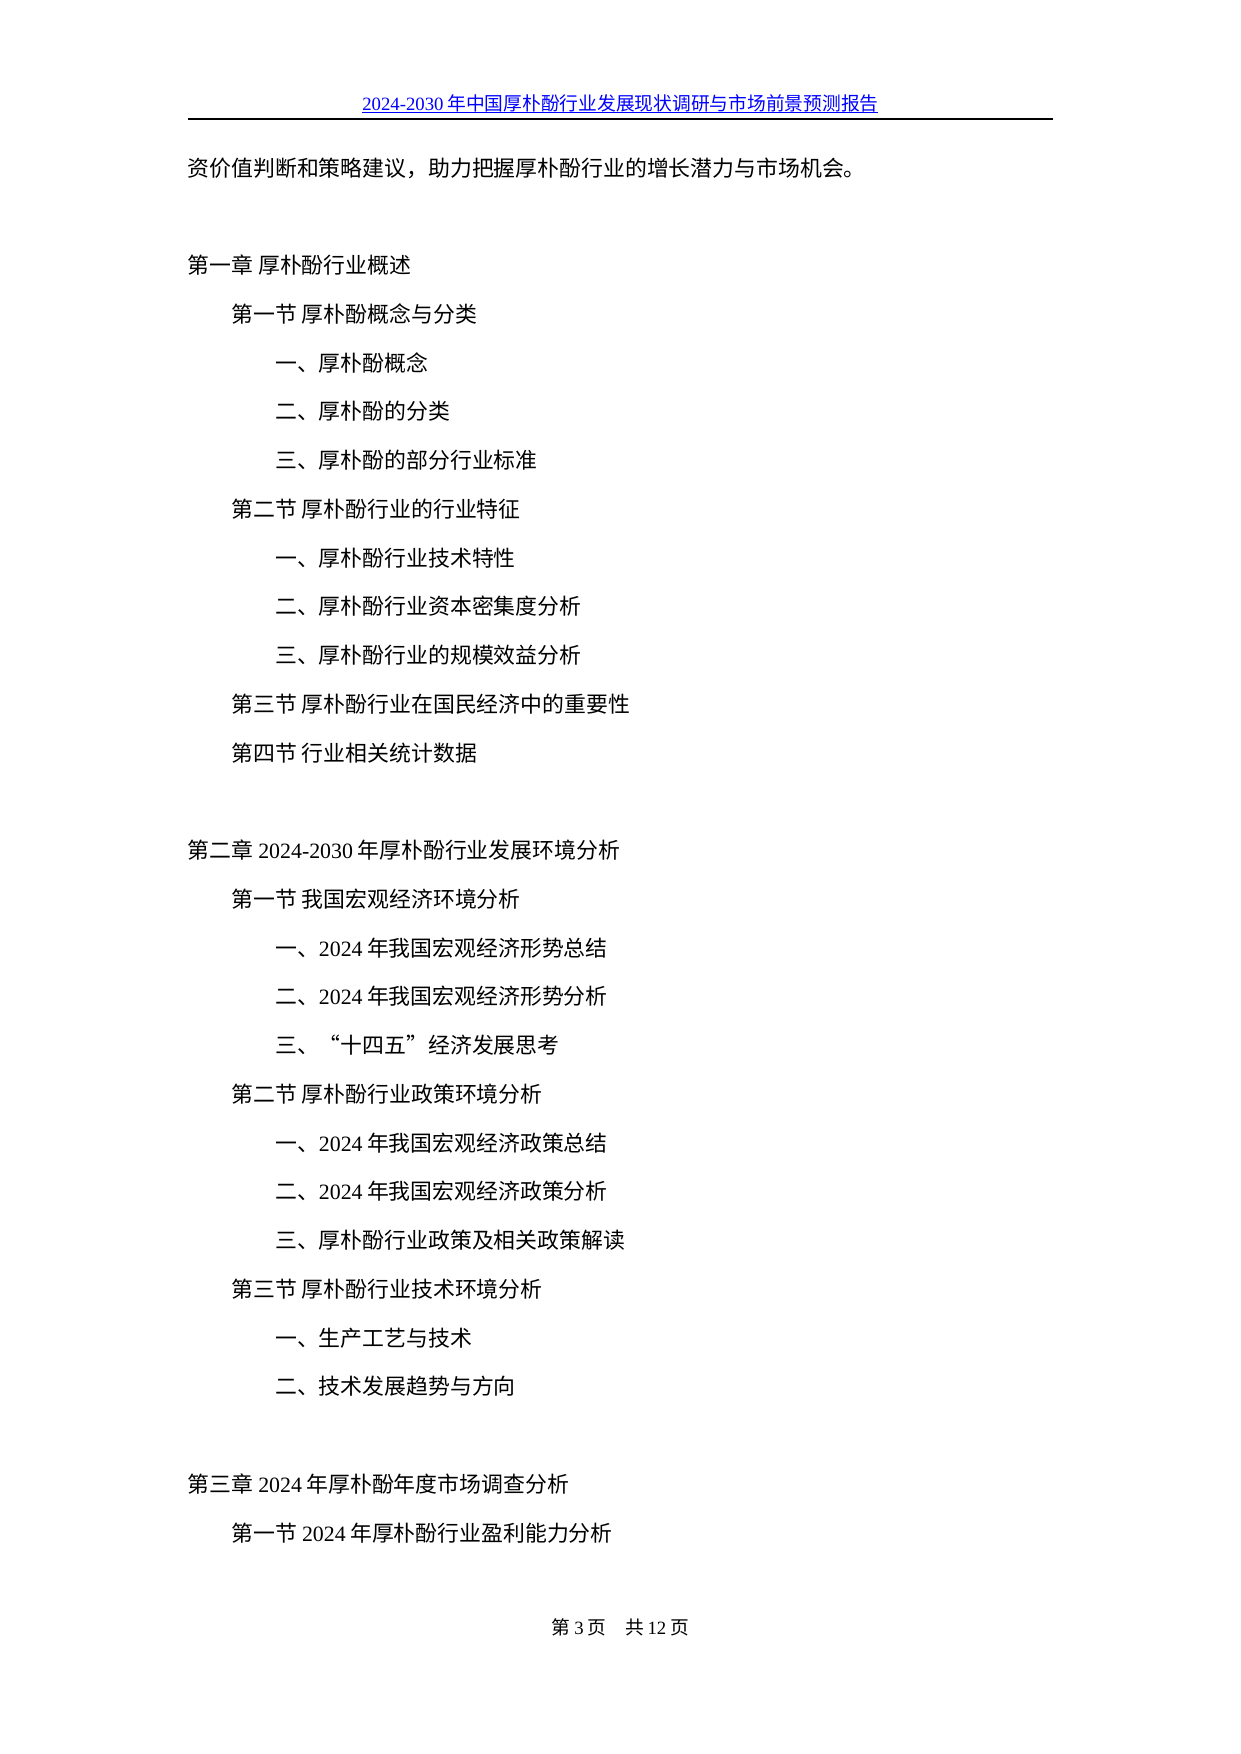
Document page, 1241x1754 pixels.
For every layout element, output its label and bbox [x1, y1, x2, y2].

text [187, 150, 1053, 1548]
